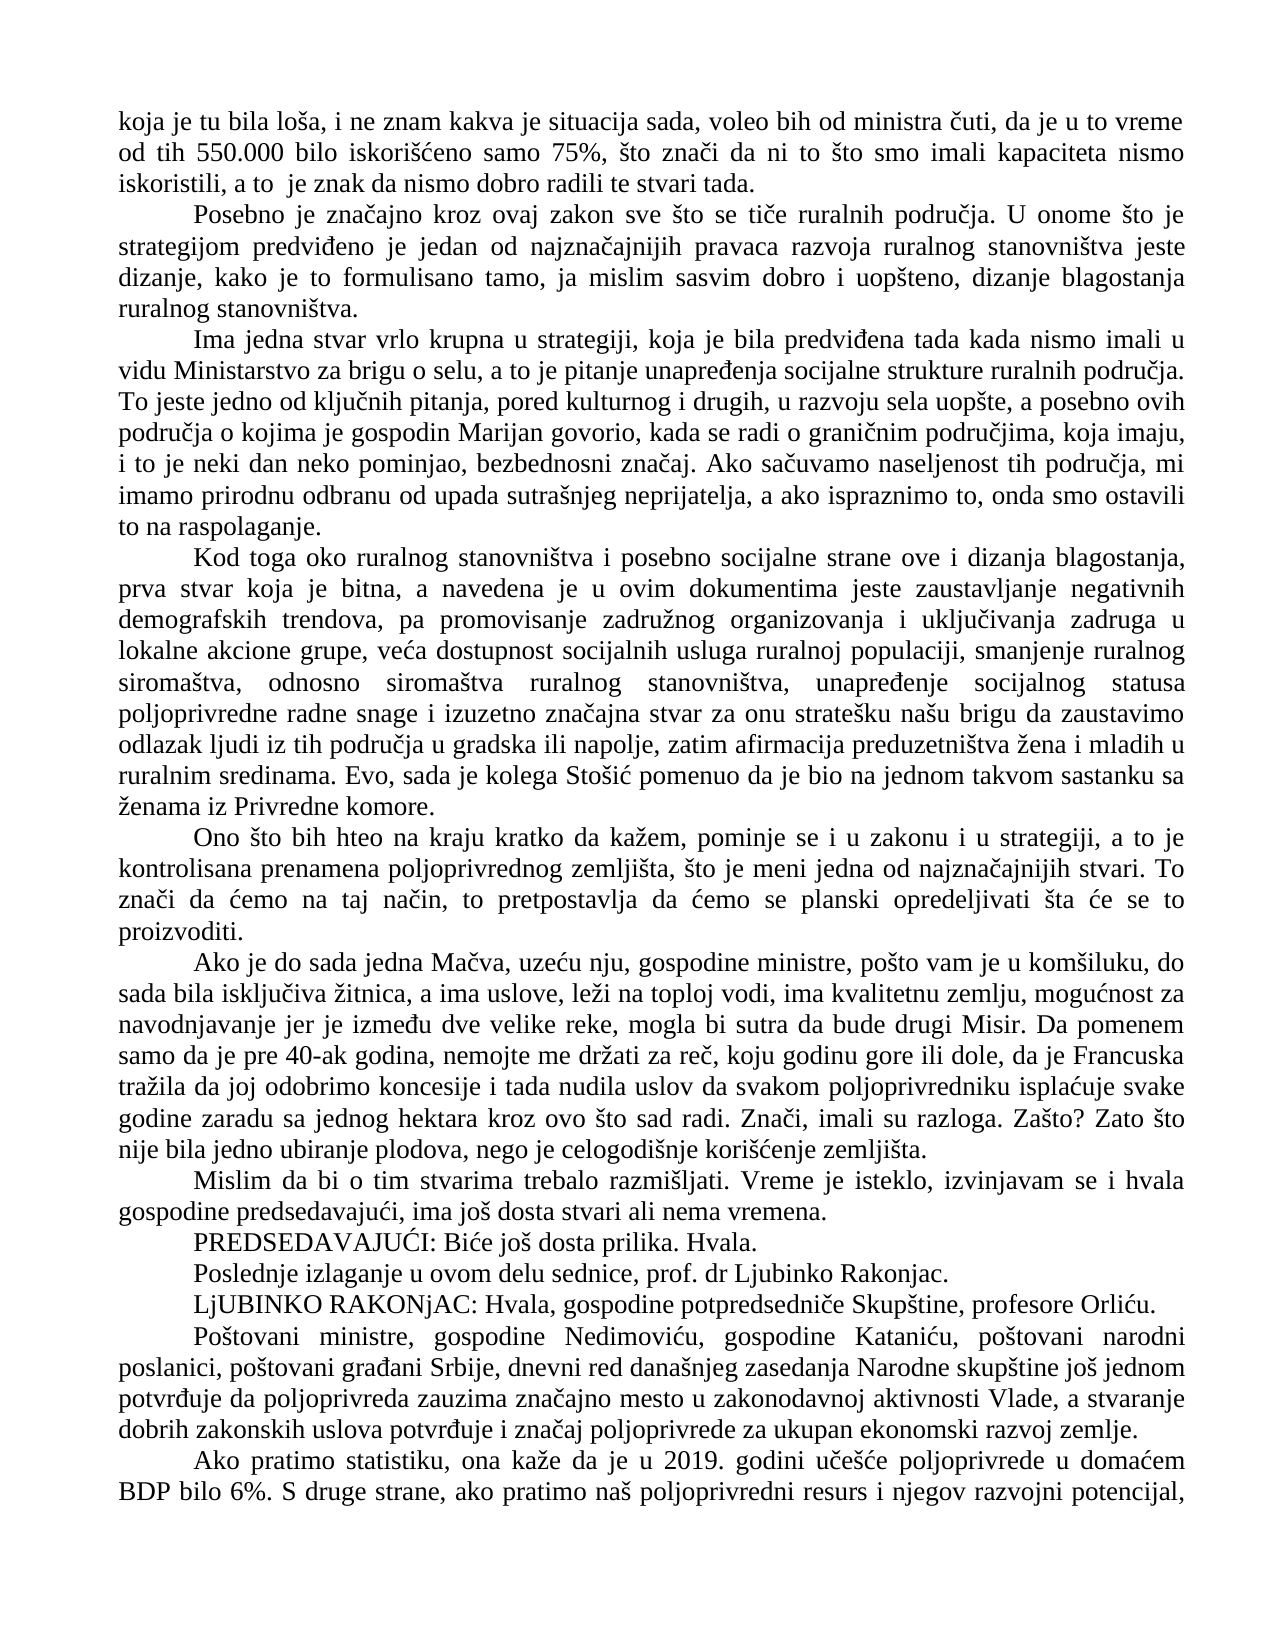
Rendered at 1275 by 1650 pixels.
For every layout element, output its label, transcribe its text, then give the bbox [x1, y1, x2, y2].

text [118, 105, 1186, 198]
text Poštovani ministre, gospodine Nedimoviću, gospodine Kataniću, poštovani narodni poslanici, poštovani građani Srbije, dnevni red današnjeg zasedanja Narodne skupštine još jednom potvrđuje da poljoprivreda zauzima značajno mesto u zakonodavnoj aktivnosti Vlade, a stvaranje dobrih zakonskih uslova potvrđuje i značaj poljoprivrede za ukupan ekonomski razvoj zemlje. [118, 1320, 1186, 1444]
text Ono što bih hteo na kraju kratko da kažem, pominje se i u zakonu i u strategiji, a to je kontrolisana prenamena poljoprivrednog zemljišta, što je meni jedna od najznačajnijih stvari. To znači da ćemo na taj način, to pretpostavlja da ćemo se planski opredeljivati šta će se to proizvoditi. [118, 821, 1186, 946]
text PREDSEDAVAJUĆI: Biće još dosta prilika. Hvala. [118, 1226, 1186, 1257]
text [118, 1444, 1186, 1507]
text Ima jedna stvar vrlo krupna u strategiji, koja je bila predviđena tada kada nismo imali u vidu Ministarstvo za brigu o selu, a to je pitanje unapređenja socijalne strukture ruralnih područja. To jeste jedno od ključnih pitanja, pored kulturnog i drugih, u razvoju sela uopšte, a posebno ovih područja o kojima je gospodin Marijan govorio, kada se radi o graničnim područjima, koja imaju, i to je neki dan neko pominjao, bezbednosni značaj. Ako sačuvamo naseljenost tih područja, mi imamo prirodnu odbranu od upada sutrašnjeg neprijatelja, a ako ispraznimo to, onda smo ostavili to na raspolaganje. [118, 323, 1186, 541]
text Kod toga oko ruralnog stanovništva i posebno socijalne strane ove i dizanja blagostanja, prva stvar koja je bitna, a navedena je u ovim dokumentima jeste zaustavljanje negativnih demografskih trendova, pa promovisanje zadružnog organizovanja i uključivanja zadruga u lokalne akcione grupe, veća dostupnost socijalnih usluga ruralnoj populaciji, smanjenje ruralnog siromaštva, odnosno siromaštva ruralnog stanovništva, unapređenje socijalnog statusa poljoprivredne radne snage i izuzetno značajna stvar za onu stratešku našu brigu da zaustavimo odlazak ljudi iz tih područja u gradska ili napolje, zatim afirmacija preduzetništva žena i mladih u ruralnim sredinama. Evo, sada je kolega Stošić pomenuo da je bio na jednom takvom sastanku sa ženama iz Privredne komore. [118, 541, 1186, 821]
text Ako je do sada jedna Mačva, uzeću nju, gospodine ministre, pošto vam je u komšiluku, do sada bila isključiva žitnica, a ima uslove, leži na toploj vodi, ima kvalitetnu zemlju, mogućnost za navodnjavanje jer je između dve velike reke, mogla bi sutra da bude drugi Misir. Da pomenem samo da je pre 40-ak godina, nemojte me držati za reč, koju godinu gore ili dole, da je Francuska tražila da joj odobrimo koncesije i tada nudila uslov da svakom poljoprivredniku isplaćuje svake godine zaradu sa jednog hektara kroz ovo što sad radi. Znači, imali su razloga. Zašto? Zato što nije bila jedno ubiranje plodova, nego je celogodišnje korišćenje zemljišta. [118, 946, 1186, 1164]
text Posebno je značajno kroz ovaj zakon sve što se tiče ruralnih područja. U onome što je strategijom predviđeno je jedan od najznačajnijih pravaca razvoja ruralnog stanovništva jeste dizanje, kako je to formulisano tamo, ja mislim sasvim dobro i uopšteno, dizanje blagostanja ruralnog stanovništva. [118, 198, 1186, 323]
text LjUBINKO RAKONjAC: Hvala, gospodine potpredsedniče Skupštine, profesore Orliću. [118, 1288, 1186, 1320]
text Poslednje izlaganje u ovom delu sednice, prof. dr Ljubinko Rakonjac. [118, 1257, 1186, 1288]
text Mislim da bi o tim stvarima trebalo razmišljati. Vreme je isteklo, izvinjavam se i hvala gospodine predsedavajući, ima još dosta stvari ali nema vremena. [118, 1164, 1186, 1226]
